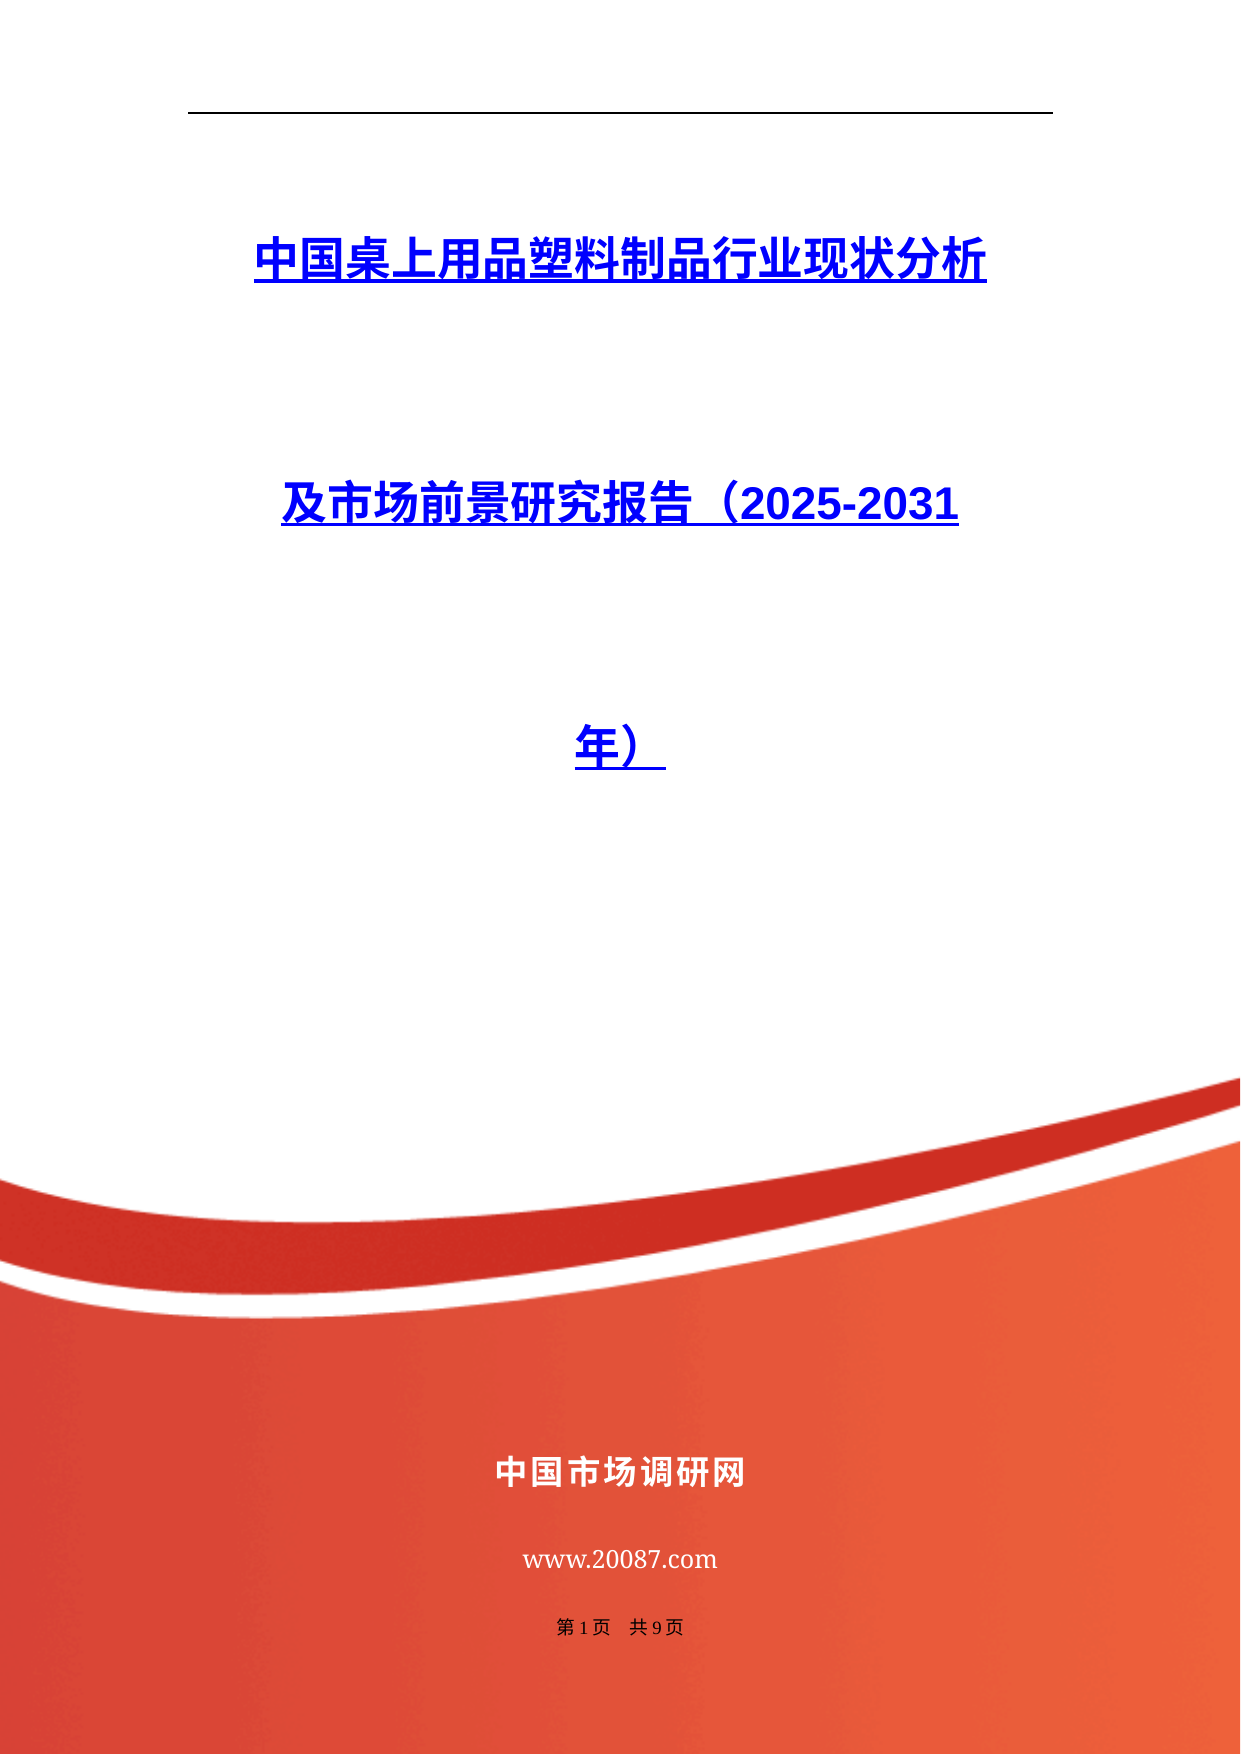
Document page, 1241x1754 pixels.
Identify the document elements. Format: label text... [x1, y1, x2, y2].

table_header 中国桌上用品塑料制品行业现状分析及市场前景研究报告（2025-2031年） [188, 207, 1053, 871]
subtitle 中国市场调研网 [187, 1437, 1053, 1502]
text www.20087.com [187, 1526, 1053, 1591]
picture [0, 1006, 1241, 1754]
